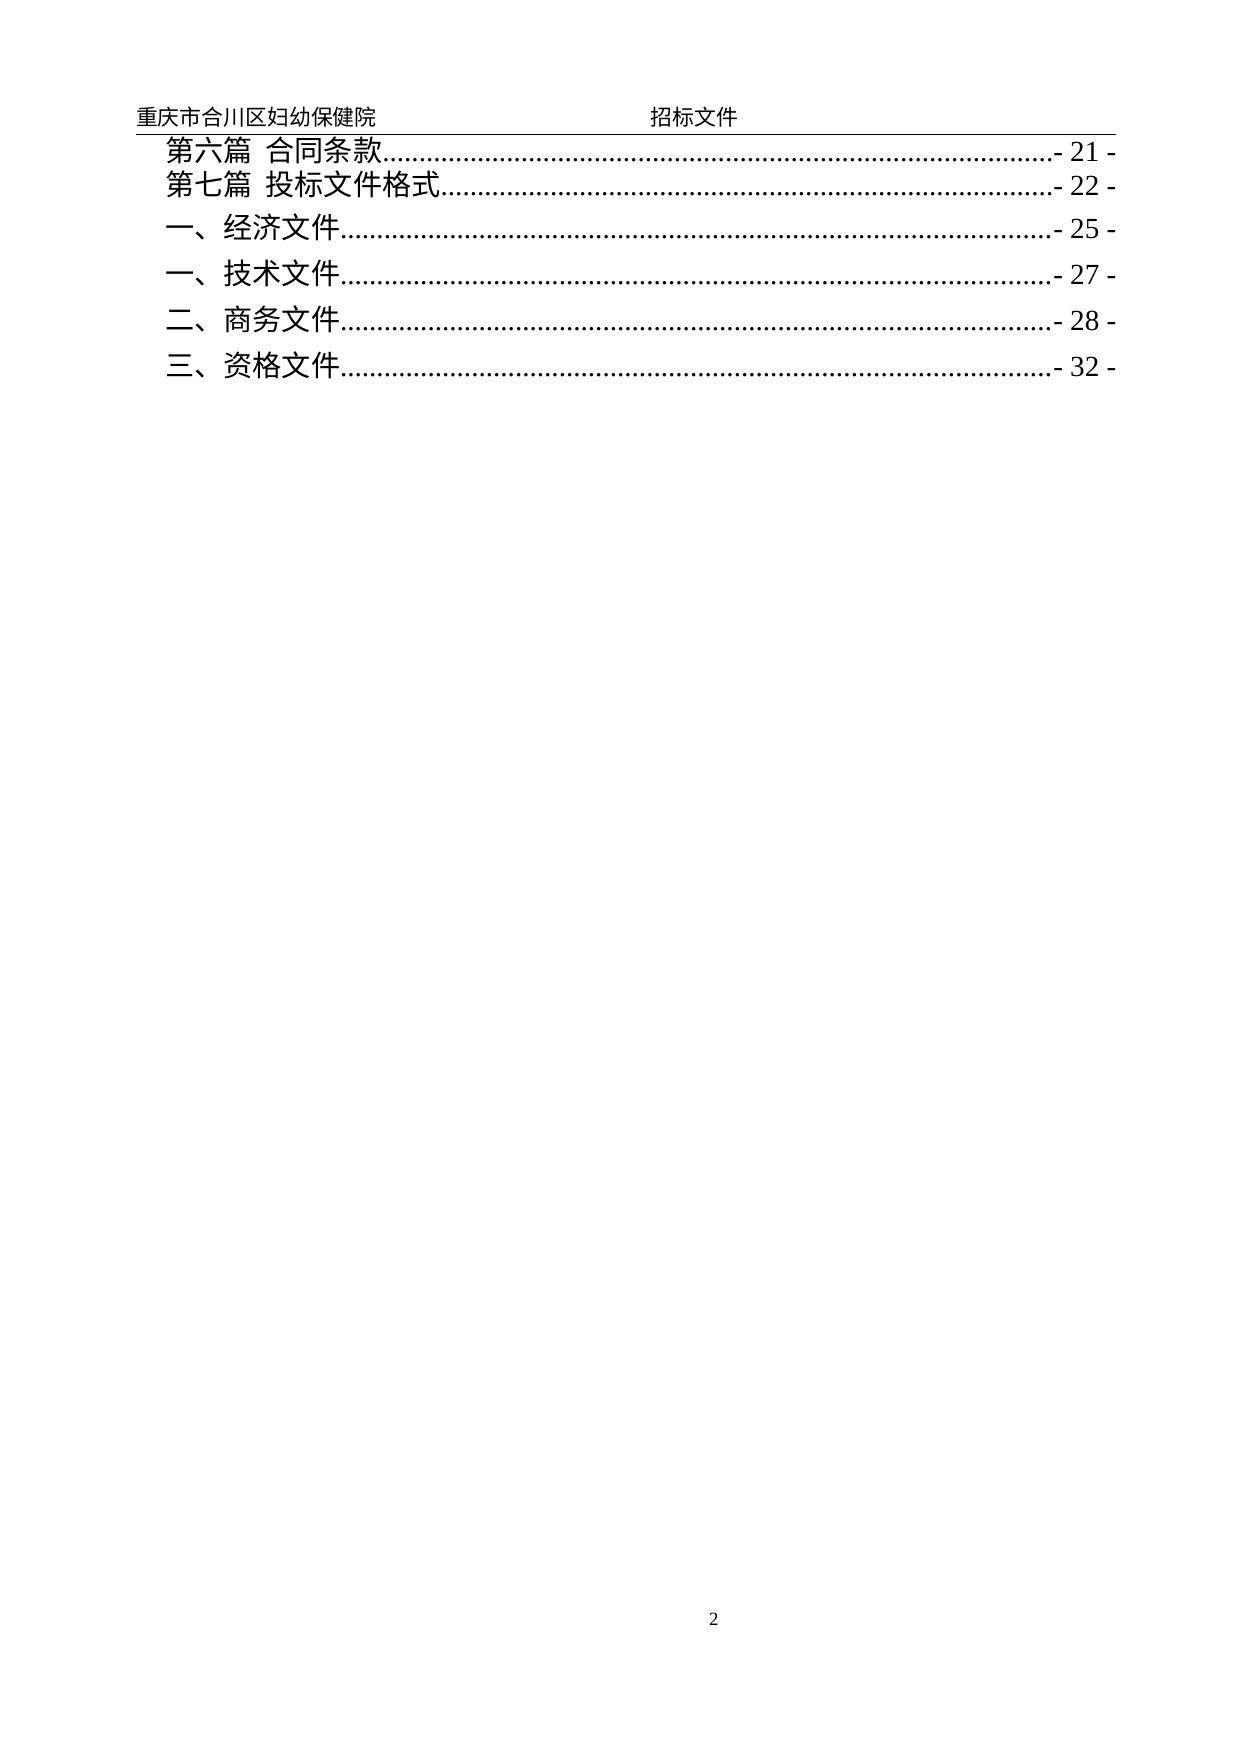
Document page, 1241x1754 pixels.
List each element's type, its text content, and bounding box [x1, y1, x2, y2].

text 第七篇 投标文件格式 - 22 - [136, 168, 1116, 202]
text 一、技术文件 - 27 - [165, 248, 1126, 293]
text 第六篇 合同条款 - 21 - [136, 135, 1116, 168]
text 三、资格文件 - 32 - [165, 339, 1126, 385]
text 二、商务文件 - 28 - [165, 293, 1126, 339]
text 一、经济文件 - 25 - [165, 202, 1126, 248]
